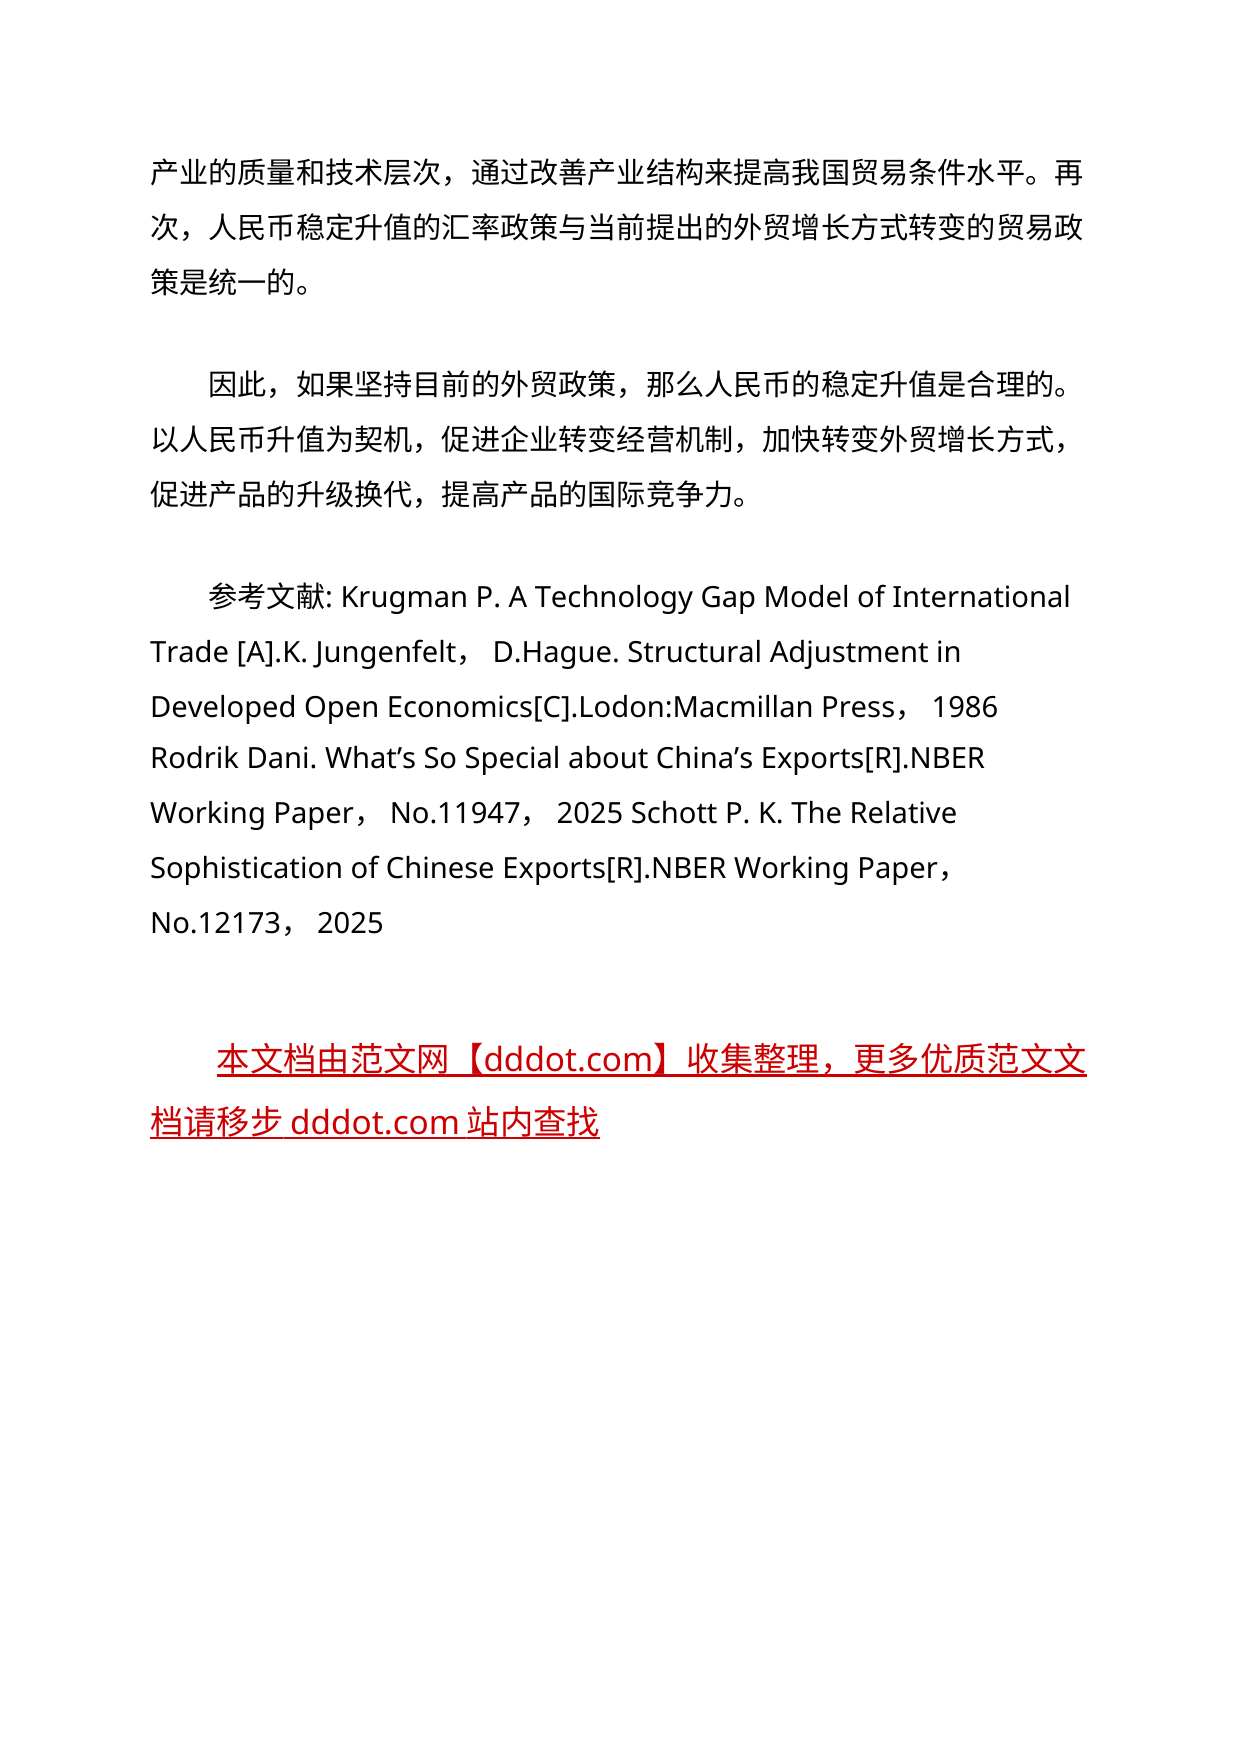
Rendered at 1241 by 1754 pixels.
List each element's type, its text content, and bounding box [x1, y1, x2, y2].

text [150, 150, 1090, 302]
text 本文档由范文网【dddot.com】收集整理，更多优质范文文档请移步dddot.com站内查找 [150, 1033, 1090, 1144]
text 因此，如果坚持目前的外贸政策，那么人民币的稳定升值是合理的。以人民币升值为契机，促进企业转变经营机制，加快转变外贸增长方式，促进产品的升级换代，提高产品的国际竞争力。 [150, 362, 1090, 514]
text 参考文献: Krugman P. A Technology Gap Model of International Trade [A].K. Jungenfelt， D.Hague. Structural Adjustment in Developed Open Economics[C].Lodon:Macmillan Press， 1986 Rodrik Dani. What’s So Special about China’s Exports[R].NBER Working Paper， No.11947， 2025 Schott P. K. The Relative Sophistication of Chinese Exports[R].NBER Working Paper， No.12173， 2025 [150, 573, 1090, 942]
